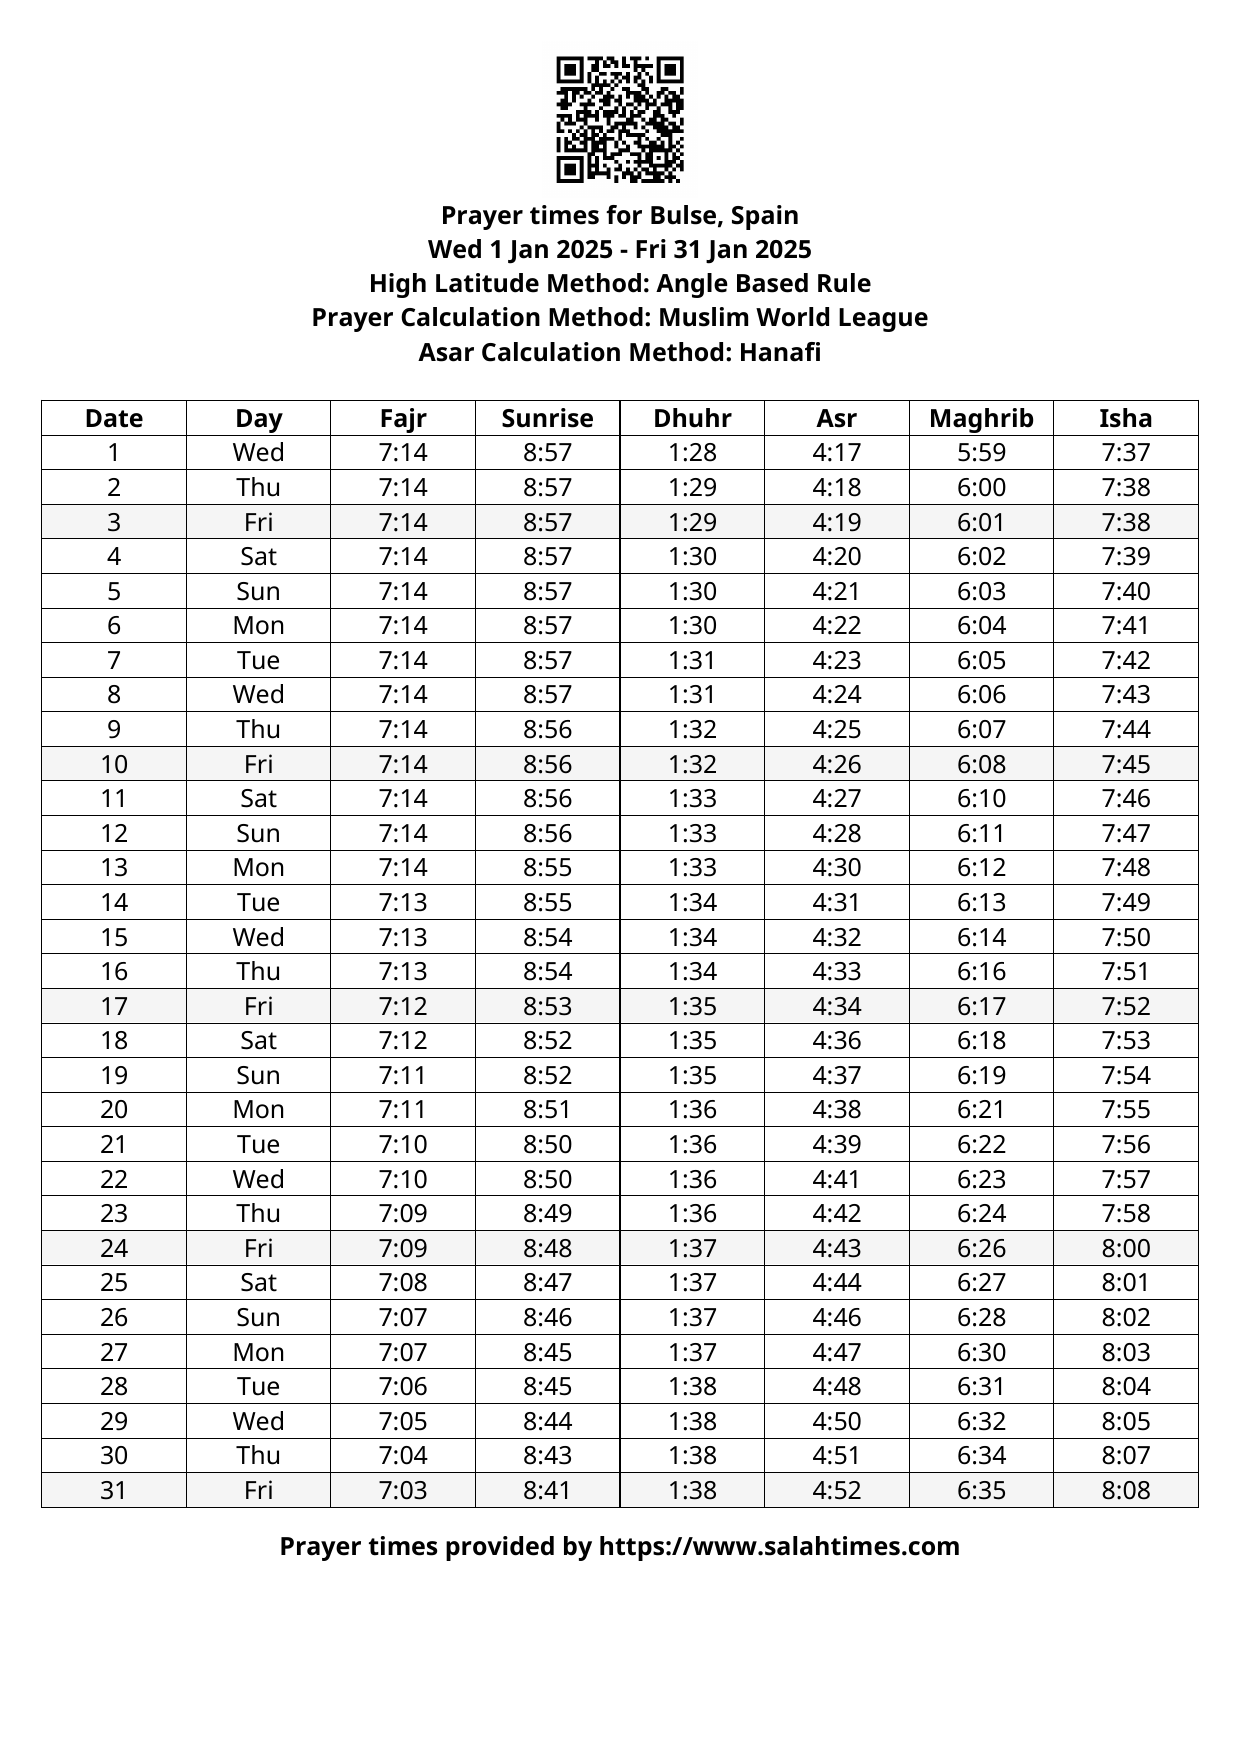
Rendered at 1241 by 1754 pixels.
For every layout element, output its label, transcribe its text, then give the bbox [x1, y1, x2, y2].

table_cell 7:53 [1054, 1024, 1198, 1057]
table_cell 1:35 [621, 989, 764, 1022]
table_cell 8:05 [1054, 1404, 1198, 1437]
table_cell 7:06 [331, 1369, 475, 1403]
table_cell 4:50 [765, 1404, 909, 1437]
table_header Isha [1054, 401, 1198, 434]
table_cell 4:34 [765, 989, 909, 1022]
table_cell 6:21 [910, 1093, 1053, 1126]
table_cell 6 [42, 609, 186, 642]
table_cell Mon [187, 1093, 330, 1126]
table_cell 6:26 [910, 1231, 1053, 1264]
table_cell 1:34 [621, 920, 764, 953]
table_cell 7:12 [331, 989, 475, 1022]
table_cell 8:08 [1054, 1473, 1198, 1507]
table_cell 7:57 [1054, 1162, 1198, 1195]
table_cell 7:14 [331, 816, 475, 849]
table_cell 1:35 [621, 1024, 764, 1057]
table_cell 8:41 [476, 1473, 619, 1507]
table_cell 1:36 [621, 1162, 764, 1195]
table_cell 6:22 [910, 1127, 1053, 1161]
table_cell Thu [187, 470, 330, 504]
table_cell 7:14 [331, 609, 475, 642]
table_cell 8:00 [1054, 1231, 1198, 1264]
table_cell 7:14 [331, 747, 475, 780]
table_cell 4:23 [765, 643, 909, 677]
table_cell Mon [187, 851, 330, 884]
table_cell 4:30 [765, 851, 909, 884]
table_cell 27 [42, 1335, 186, 1368]
table_cell 8:54 [476, 920, 619, 953]
table_cell 1:34 [621, 954, 764, 988]
table_cell 6:00 [910, 470, 1053, 504]
table_cell 7:58 [1054, 1196, 1198, 1230]
table_cell 6:17 [910, 989, 1053, 1022]
table_header Fajr [331, 401, 475, 434]
table_cell 7:49 [1054, 885, 1198, 919]
table_cell 16 [42, 954, 186, 988]
table_cell 7:14 [331, 539, 475, 573]
table_cell 1 [42, 436, 186, 469]
text Prayer times for Bulse, Spain [42, 198, 1198, 232]
table_cell 7:10 [331, 1162, 475, 1195]
table_cell 4:18 [765, 470, 909, 504]
table_cell 11 [42, 781, 186, 815]
table_cell 6:08 [910, 747, 1053, 780]
table_cell 6:06 [910, 678, 1053, 711]
table_cell 1:33 [621, 781, 764, 815]
table_cell 1:38 [621, 1404, 764, 1437]
table_cell 4:42 [765, 1196, 909, 1230]
table_cell 4:37 [765, 1058, 909, 1092]
table_cell 7:55 [1054, 1093, 1198, 1126]
table_cell 7:42 [1054, 643, 1198, 677]
table_cell 7:40 [1054, 574, 1198, 607]
table_cell 8:01 [1054, 1266, 1198, 1299]
table_cell 7:11 [331, 1093, 475, 1126]
table_cell 4 [42, 539, 186, 573]
table_cell 7:46 [1054, 781, 1198, 815]
table_cell 4:17 [765, 436, 909, 469]
table_cell 8:45 [476, 1369, 619, 1403]
table_cell 4:39 [765, 1127, 909, 1161]
table_cell 7:51 [1054, 954, 1198, 988]
table_cell 4:31 [765, 885, 909, 919]
table_cell 26 [42, 1300, 186, 1334]
table_cell 7:09 [331, 1196, 475, 1230]
table_cell 6:30 [910, 1335, 1053, 1368]
table_cell 1:30 [621, 574, 764, 607]
table_cell 1:36 [621, 1127, 764, 1161]
table_cell 8:04 [1054, 1369, 1198, 1403]
table_cell 7:07 [331, 1335, 475, 1368]
table_cell 8:55 [476, 851, 619, 884]
table_cell 1:38 [621, 1473, 764, 1507]
table_cell Tue [187, 1369, 330, 1403]
table_cell Wed [187, 1404, 330, 1437]
table_cell 6:34 [910, 1439, 1053, 1472]
table_cell 8:54 [476, 954, 619, 988]
table_cell 7:52 [1054, 989, 1198, 1022]
table_cell 14 [42, 885, 186, 919]
table_cell 1:29 [621, 470, 764, 504]
text Asar Calculation Method: Hanafi [42, 334, 1198, 368]
table_cell 7:14 [331, 470, 475, 504]
table_cell 6:04 [910, 609, 1053, 642]
table_cell 4:20 [765, 539, 909, 573]
table_cell 5:59 [910, 436, 1053, 469]
table_cell 1:35 [621, 1058, 764, 1092]
table_cell 4:43 [765, 1231, 909, 1264]
table_cell 1:38 [621, 1369, 764, 1403]
table_cell 7:09 [331, 1231, 475, 1264]
table_cell 6:10 [910, 781, 1053, 815]
table_cell 7:12 [331, 1024, 475, 1057]
table_cell 30 [42, 1439, 186, 1472]
table_cell 7 [42, 643, 186, 677]
table_cell 13 [42, 851, 186, 884]
table_cell 7:10 [331, 1127, 475, 1161]
table_cell 7:08 [331, 1266, 475, 1299]
table_cell 6:05 [910, 643, 1053, 677]
table_cell 7:14 [331, 505, 475, 538]
table_cell 10 [42, 747, 186, 780]
table_cell 8:55 [476, 885, 619, 919]
table_cell 7:38 [1054, 470, 1198, 504]
table_cell 1:37 [621, 1300, 764, 1334]
table_cell 6:01 [910, 505, 1053, 538]
table_cell Fri [187, 1473, 330, 1507]
table_cell 6:35 [910, 1473, 1053, 1507]
table_cell 6:13 [910, 885, 1053, 919]
table_cell 6:19 [910, 1058, 1053, 1092]
table_cell 6:12 [910, 851, 1053, 884]
table_cell 8:57 [476, 505, 619, 538]
table_cell Sat [187, 1266, 330, 1299]
table_cell 6:14 [910, 920, 1053, 953]
table_cell 8:57 [476, 609, 619, 642]
table_cell 8:43 [476, 1439, 619, 1472]
table_cell 4:47 [765, 1335, 909, 1368]
table_cell 1:36 [621, 1093, 764, 1126]
table_cell Wed [187, 436, 330, 469]
table_cell 7:14 [331, 851, 475, 884]
table_cell 6:28 [910, 1300, 1053, 1334]
table_cell 8:49 [476, 1196, 619, 1230]
table_cell 22 [42, 1162, 186, 1195]
table_cell 1:31 [621, 643, 764, 677]
table_cell 4:51 [765, 1439, 909, 1472]
table_cell 7:37 [1054, 436, 1198, 469]
table_cell 8:53 [476, 989, 619, 1022]
table_cell 2 [42, 470, 186, 504]
table_cell Sun [187, 1300, 330, 1334]
table_cell 1:33 [621, 851, 764, 884]
table_cell 1:32 [621, 712, 764, 746]
table_cell Sat [187, 1024, 330, 1057]
table_cell 7:45 [1054, 747, 1198, 780]
table_cell 1:30 [621, 539, 764, 573]
table_cell 7:50 [1054, 920, 1198, 953]
table_cell 4:48 [765, 1369, 909, 1403]
table_header Date [42, 401, 186, 434]
table_cell Tue [187, 1127, 330, 1161]
table_cell 4:27 [765, 781, 909, 815]
table_cell 4:44 [765, 1266, 909, 1299]
table_cell 8:44 [476, 1404, 619, 1437]
table_cell 7:04 [331, 1439, 475, 1472]
table_cell 8:57 [476, 678, 619, 711]
table_cell 9 [42, 712, 186, 746]
table_cell 31 [42, 1473, 186, 1507]
table_cell 6:31 [910, 1369, 1053, 1403]
table_cell 6:23 [910, 1162, 1053, 1195]
table_header Day [187, 401, 330, 434]
table_cell 7:44 [1054, 712, 1198, 746]
table_cell 1:37 [621, 1266, 764, 1299]
table_cell 7:13 [331, 920, 475, 953]
table_cell 1:28 [621, 436, 764, 469]
table_cell 4:46 [765, 1300, 909, 1334]
table_cell 8:07 [1054, 1439, 1198, 1472]
table_cell 8:47 [476, 1266, 619, 1299]
table_cell 7:14 [331, 678, 475, 711]
table_cell 7:14 [331, 436, 475, 469]
table_cell 7:14 [331, 574, 475, 607]
table_cell 25 [42, 1266, 186, 1299]
table_cell Sat [187, 781, 330, 815]
table_cell 3 [42, 505, 186, 538]
table_cell 4:24 [765, 678, 909, 711]
table_cell 8:56 [476, 712, 619, 746]
table_cell 7:14 [331, 712, 475, 746]
table_cell 4:25 [765, 712, 909, 746]
table_cell Fri [187, 989, 330, 1022]
table_cell Fri [187, 747, 330, 780]
table_cell 8:45 [476, 1335, 619, 1368]
table_cell 7:43 [1054, 678, 1198, 711]
table_cell Sun [187, 816, 330, 849]
table_cell 7:13 [331, 885, 475, 919]
table_header Asr [765, 401, 909, 434]
table_cell 7:05 [331, 1404, 475, 1437]
table_cell 1:38 [621, 1439, 764, 1472]
table_cell 4:33 [765, 954, 909, 988]
table_cell 1:33 [621, 816, 764, 849]
table_cell 4:22 [765, 609, 909, 642]
table_cell 6:32 [910, 1404, 1053, 1437]
table_cell Mon [187, 1335, 330, 1368]
table_cell 8:57 [476, 539, 619, 573]
table_cell 4:36 [765, 1024, 909, 1057]
table_header Dhuhr [621, 401, 764, 434]
table_cell 8:03 [1054, 1335, 1198, 1368]
table_cell Thu [187, 712, 330, 746]
table_cell 6:02 [910, 539, 1053, 573]
table_cell 1:31 [621, 678, 764, 711]
table_cell 6:24 [910, 1196, 1053, 1230]
table_cell Sat [187, 539, 330, 573]
table_cell 28 [42, 1369, 186, 1403]
table_cell 4:52 [765, 1473, 909, 1507]
table_cell Wed [187, 678, 330, 711]
table_cell 6:27 [910, 1266, 1053, 1299]
table_cell 8:57 [476, 470, 619, 504]
picture [542, 41, 699, 198]
table_cell 1:37 [621, 1335, 764, 1368]
table_cell 4:21 [765, 574, 909, 607]
table_cell Thu [187, 954, 330, 988]
table_cell 7:39 [1054, 539, 1198, 573]
table_cell Fri [187, 505, 330, 538]
table_cell 6:16 [910, 954, 1053, 988]
text Prayer Calculation Method: Muslim World League [42, 300, 1198, 334]
table_cell 8 [42, 678, 186, 711]
table_cell 8:52 [476, 1024, 619, 1057]
table_cell Thu [187, 1439, 330, 1472]
table_cell Fri [187, 1231, 330, 1264]
table_cell 7:56 [1054, 1127, 1198, 1161]
table_cell 19 [42, 1058, 186, 1092]
table_cell 1:37 [621, 1231, 764, 1264]
table_cell 1:36 [621, 1196, 764, 1230]
table_cell 8:56 [476, 816, 619, 849]
table_cell Sun [187, 574, 330, 607]
table_cell 8:56 [476, 781, 619, 815]
table_cell 8:57 [476, 643, 619, 677]
table_cell 8:51 [476, 1093, 619, 1126]
table_cell Tue [187, 643, 330, 677]
table_cell Tue [187, 885, 330, 919]
table_cell 7:54 [1054, 1058, 1198, 1092]
table_cell 23 [42, 1196, 186, 1230]
table_cell 1:30 [621, 609, 764, 642]
table_cell Wed [187, 920, 330, 953]
table_header Maghrib [910, 401, 1053, 434]
table_cell 12 [42, 816, 186, 849]
table_cell 4:19 [765, 505, 909, 538]
table_cell 8:57 [476, 574, 619, 607]
table_cell 18 [42, 1024, 186, 1057]
table_cell Mon [187, 609, 330, 642]
table_cell 15 [42, 920, 186, 953]
text Prayer times provided by https://www.salahtimes.com [42, 1528, 1198, 1563]
table_cell 6:07 [910, 712, 1053, 746]
table_cell 21 [42, 1127, 186, 1161]
table_cell 8:46 [476, 1300, 619, 1334]
table_cell 7:47 [1054, 816, 1198, 849]
table_cell 5 [42, 574, 186, 607]
table_cell 7:41 [1054, 609, 1198, 642]
table_cell 20 [42, 1093, 186, 1126]
table_cell 8:50 [476, 1162, 619, 1195]
table_cell 8:02 [1054, 1300, 1198, 1334]
table_cell 1:29 [621, 505, 764, 538]
table_cell 29 [42, 1404, 186, 1437]
text High Latitude Method: Angle Based Rule [42, 266, 1198, 300]
table_cell 4:28 [765, 816, 909, 849]
table_cell 1:34 [621, 885, 764, 919]
table_cell 24 [42, 1231, 186, 1264]
table_cell 8:56 [476, 747, 619, 780]
table_cell 7:48 [1054, 851, 1198, 884]
table_cell 4:38 [765, 1093, 909, 1126]
table_cell 6:03 [910, 574, 1053, 607]
table_cell Wed [187, 1162, 330, 1195]
table_cell 7:07 [331, 1300, 475, 1334]
table_cell 6:18 [910, 1024, 1053, 1057]
table_cell Thu [187, 1196, 330, 1230]
table_cell 7:11 [331, 1058, 475, 1092]
table_cell 4:26 [765, 747, 909, 780]
table_cell 7:14 [331, 781, 475, 815]
table_cell 7:14 [331, 643, 475, 677]
text Wed 1 Jan 2025 - Fri 31 Jan 2025 [42, 232, 1198, 266]
table_cell 4:32 [765, 920, 909, 953]
table_cell 8:50 [476, 1127, 619, 1161]
table_cell 7:13 [331, 954, 475, 988]
table_cell 7:03 [331, 1473, 475, 1507]
table_cell 1:32 [621, 747, 764, 780]
table_cell 8:52 [476, 1058, 619, 1092]
table_cell 8:57 [476, 436, 619, 469]
table_cell 17 [42, 989, 186, 1022]
table_cell 6:11 [910, 816, 1053, 849]
table_cell Sun [187, 1058, 330, 1092]
table_header Sunrise [476, 401, 619, 434]
table_cell 4:41 [765, 1162, 909, 1195]
table_cell 7:38 [1054, 505, 1198, 538]
table_cell 8:48 [476, 1231, 619, 1264]
